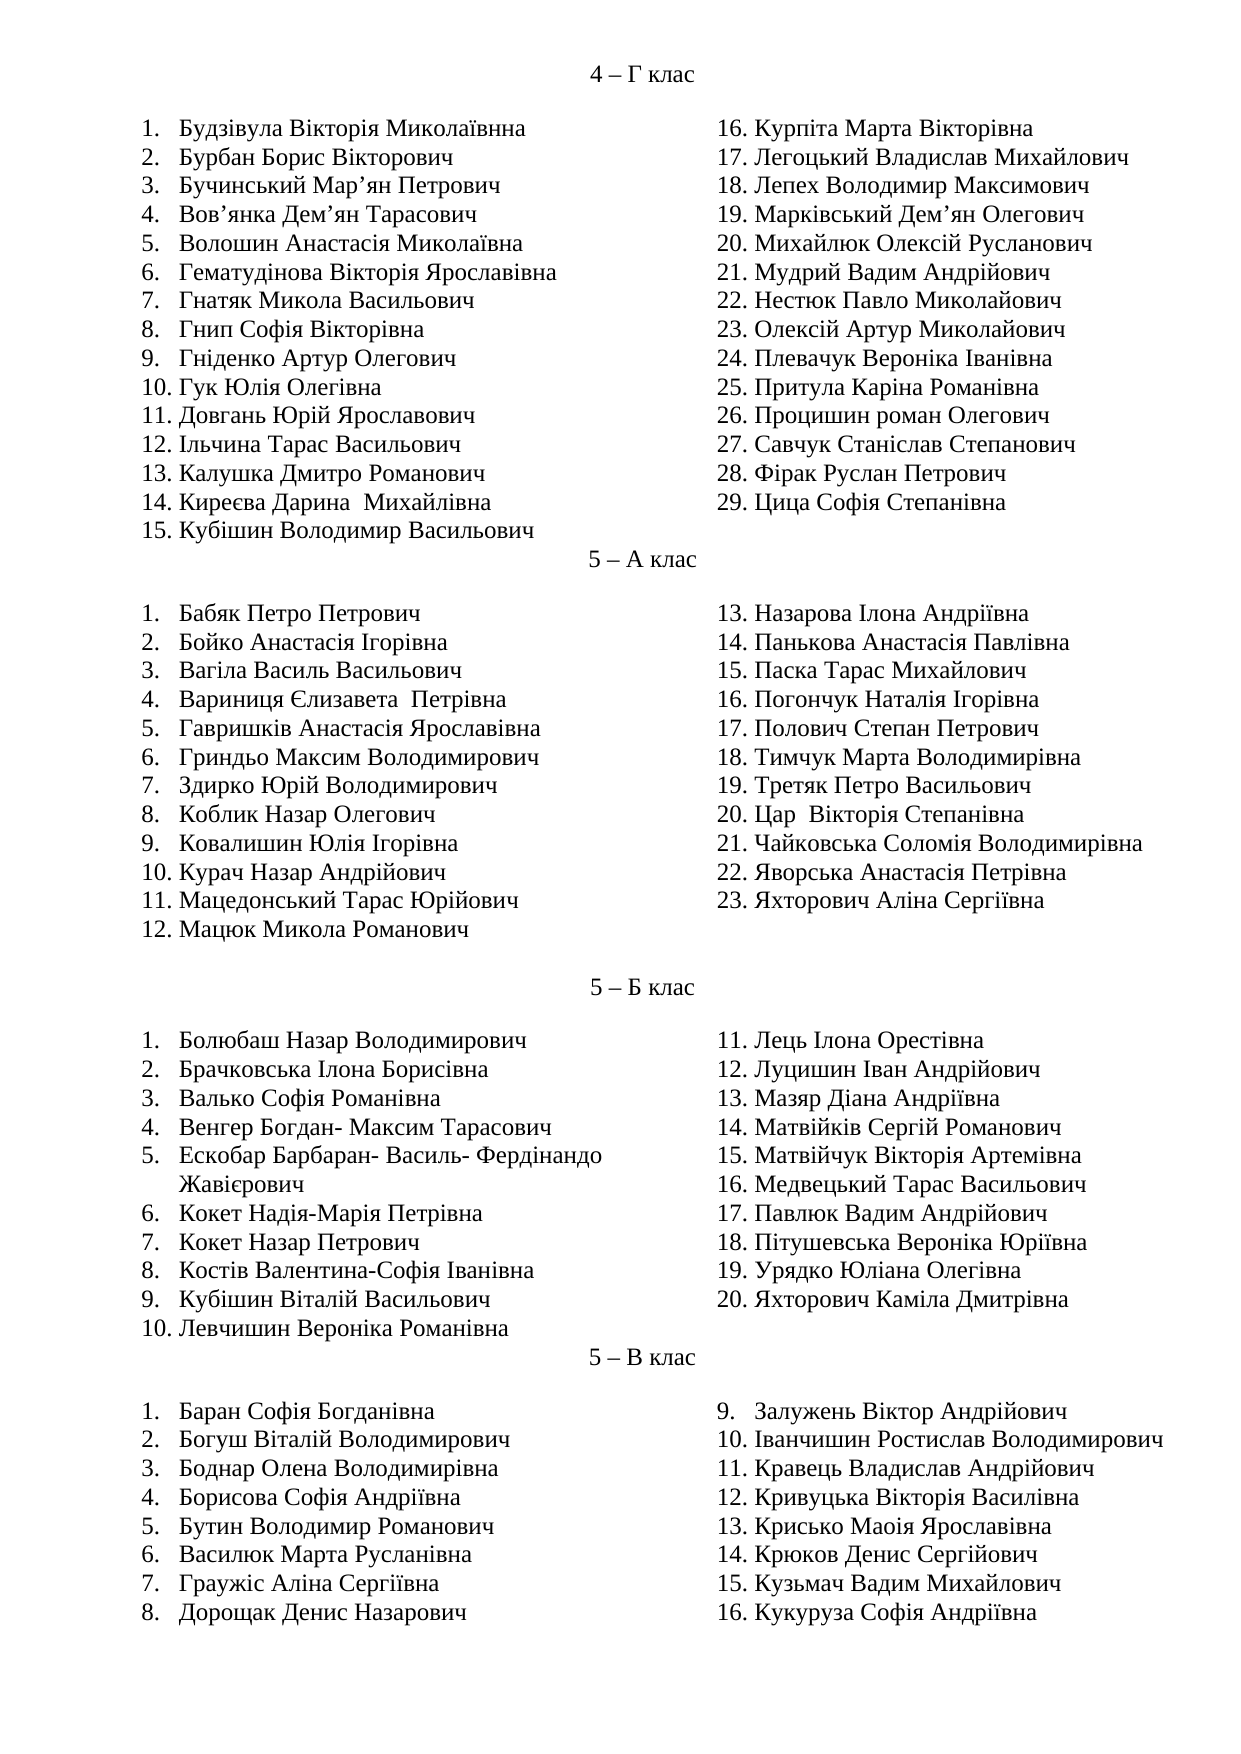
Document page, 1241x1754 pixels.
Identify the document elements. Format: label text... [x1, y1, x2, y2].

list Кривуцька Вікторія Василівна [717, 1482, 1181, 1511]
list Богуш Віталій Володимирович [141, 1424, 605, 1453]
list Бабяк Петро Петрович [141, 598, 605, 627]
list Цица Софія Степанівна [717, 487, 1181, 515]
list Тимчук Марта Володимирівна [717, 742, 1181, 771]
list Процишин роман Олегович [717, 400, 1181, 429]
text 5 – В клас [103, 1342, 1181, 1371]
list Будзівула Вікторія Миколаївнна [141, 113, 605, 142]
list Левчишин Вероніка Романівна [141, 1313, 605, 1342]
list Пітушевська Вероніка Юріївна [717, 1227, 1181, 1256]
list Брачковська Ілона Борисівна [141, 1054, 605, 1083]
list Здирко Юрій Володимирович [141, 771, 605, 799]
list Нестюк Павло Миколайович [717, 285, 1181, 314]
list Притула Каріна Романівна [717, 372, 1181, 400]
list Лепех Володимир Максимович [717, 170, 1181, 199]
list Цар Вікторія Степанівна [717, 799, 1181, 828]
text 4 – Г клас [103, 59, 1181, 88]
list Кокет Назар Петрович [141, 1227, 605, 1256]
list Кокет Надія-Марія Петрівна [141, 1198, 605, 1227]
list Довгань Юрій Ярославович [141, 400, 605, 429]
list Граужіс Аліна Сергіївна [141, 1568, 605, 1597]
text 5 – А клас [103, 544, 1181, 573]
list Бурбан Борис Вікторович [141, 142, 605, 170]
list Коблик Назар Олегович [141, 799, 605, 828]
list Кузьмач Вадим Михайлович [717, 1568, 1181, 1597]
list Волошин Анастасія Миколаївна [141, 228, 605, 257]
list Яхторович Аліна Сергіївна [717, 886, 1181, 914]
list Залужень Віктор Андрійович [717, 1396, 1181, 1424]
list Бучинський Мар’ян Петрович [141, 170, 605, 199]
list Василюк Марта Русланівна [141, 1539, 605, 1568]
list Матвійчук Вікторія Артемівна [717, 1141, 1181, 1169]
list Бутин Володимир Романович [141, 1511, 605, 1539]
list Вагіла Василь Васильович [141, 656, 605, 684]
list Баран Софія Богданівна [141, 1396, 605, 1424]
list Вов’янка Дем’ян Тарасович [141, 199, 605, 228]
text 5 – Б клас [103, 972, 1181, 1001]
list Дорощак Денис Назарович [141, 1597, 605, 1626]
list Полович Степан Петрович [717, 713, 1181, 742]
list Яворська Анастасія Петрівна [717, 857, 1181, 886]
list Урядко Юліана Олегівна [717, 1256, 1181, 1284]
list Ільчина Тарас Васильович [141, 429, 605, 458]
list Борисова Софія Андріївна [141, 1482, 605, 1511]
list Курпіта Марта Вікторівна [717, 113, 1181, 142]
list Іванчишин Ростислав Володимирович [717, 1424, 1181, 1453]
list Курач Назар Андрійович [141, 857, 605, 886]
list Мацюк Микола Романович [141, 914, 605, 943]
list Михайлюк Олексій Русланович [717, 228, 1181, 257]
list Мацедонський Тарас Юрійович [141, 886, 605, 914]
list Фірак Руслан Петрович [717, 458, 1181, 487]
list Мудрий Вадим Андрійович [717, 257, 1181, 285]
list Кравець Владислав Андрійович [717, 1453, 1181, 1482]
list Луцишин Іван Андрійович [717, 1054, 1181, 1083]
list Легоцький Владислав Михайлович [717, 142, 1181, 170]
list Третяк Петро Васильович [717, 771, 1181, 799]
list Павлюк Вадим Андрійович [717, 1198, 1181, 1227]
list Калушка Дмитро Романович [141, 458, 605, 487]
list Медвецький Тарас Васильович [717, 1169, 1181, 1198]
list Паска Тарас Михайлович [717, 656, 1181, 684]
list Валько Софія Романівна [141, 1083, 605, 1112]
list Гриндьо Максим Володимирович [141, 742, 605, 771]
list Вариниця Єлизавета Петрівна [141, 684, 605, 713]
list Крисько Маоія Ярославівна [717, 1511, 1181, 1539]
list Панькова Анастасія Павлівна [717, 627, 1181, 656]
list Лець Ілона Орестівна [717, 1026, 1181, 1054]
list Киреєва Дарина Михайлівна [141, 487, 605, 515]
list Крюков Денис Сергійович [717, 1539, 1181, 1568]
list Гніденко Артур Олегович [141, 343, 605, 372]
list Кукуруза Софія Андріївна [717, 1597, 1181, 1626]
list Плевачук Вероніка Іванівна [717, 343, 1181, 372]
list Костів Валентина-Софія Іванівна [141, 1256, 605, 1284]
list Назарова Ілона Андріївна [717, 598, 1181, 627]
list Гавришків Анастасія Ярославівна [141, 713, 605, 742]
list Гнип Софія Вікторівна [141, 314, 605, 343]
list Кубішин Володимир Васильович [141, 515, 605, 544]
list Яхторович Каміла Дмитрівна [717, 1284, 1181, 1313]
list Савчук Станіслав Степанович [717, 429, 1181, 458]
list Бойко Анастасія Ігорівна [141, 627, 605, 656]
list Мазяр Діана Андріївна [717, 1083, 1181, 1112]
list Ковалишин Юлія Ігорівна [141, 828, 605, 857]
list Боднар Олена Володимирівна [141, 1453, 605, 1482]
list Погончук Наталія Ігорівна [717, 684, 1181, 713]
list Венгер Богдан- Максим Тарасович [141, 1112, 605, 1141]
list Гематудінова Вікторія Ярославівна [141, 257, 605, 285]
list Марківський Дем’ян Олегович [717, 199, 1181, 228]
list Олексій Артур Миколайович [717, 314, 1181, 343]
list Чайковська Соломія Володимирівна [717, 828, 1181, 857]
list Гук Юлія Олегівна [141, 372, 605, 400]
list Гнатяк Микола Васильович [141, 285, 605, 314]
list Кубішин Віталій Васильович [141, 1284, 605, 1313]
list Болюбаш Назар Володимирович [141, 1026, 605, 1054]
list Ескобар Барбаран- Василь- Фердінандо Жавієрович [141, 1141, 605, 1198]
list Матвійків Сергій Романович [717, 1112, 1181, 1141]
